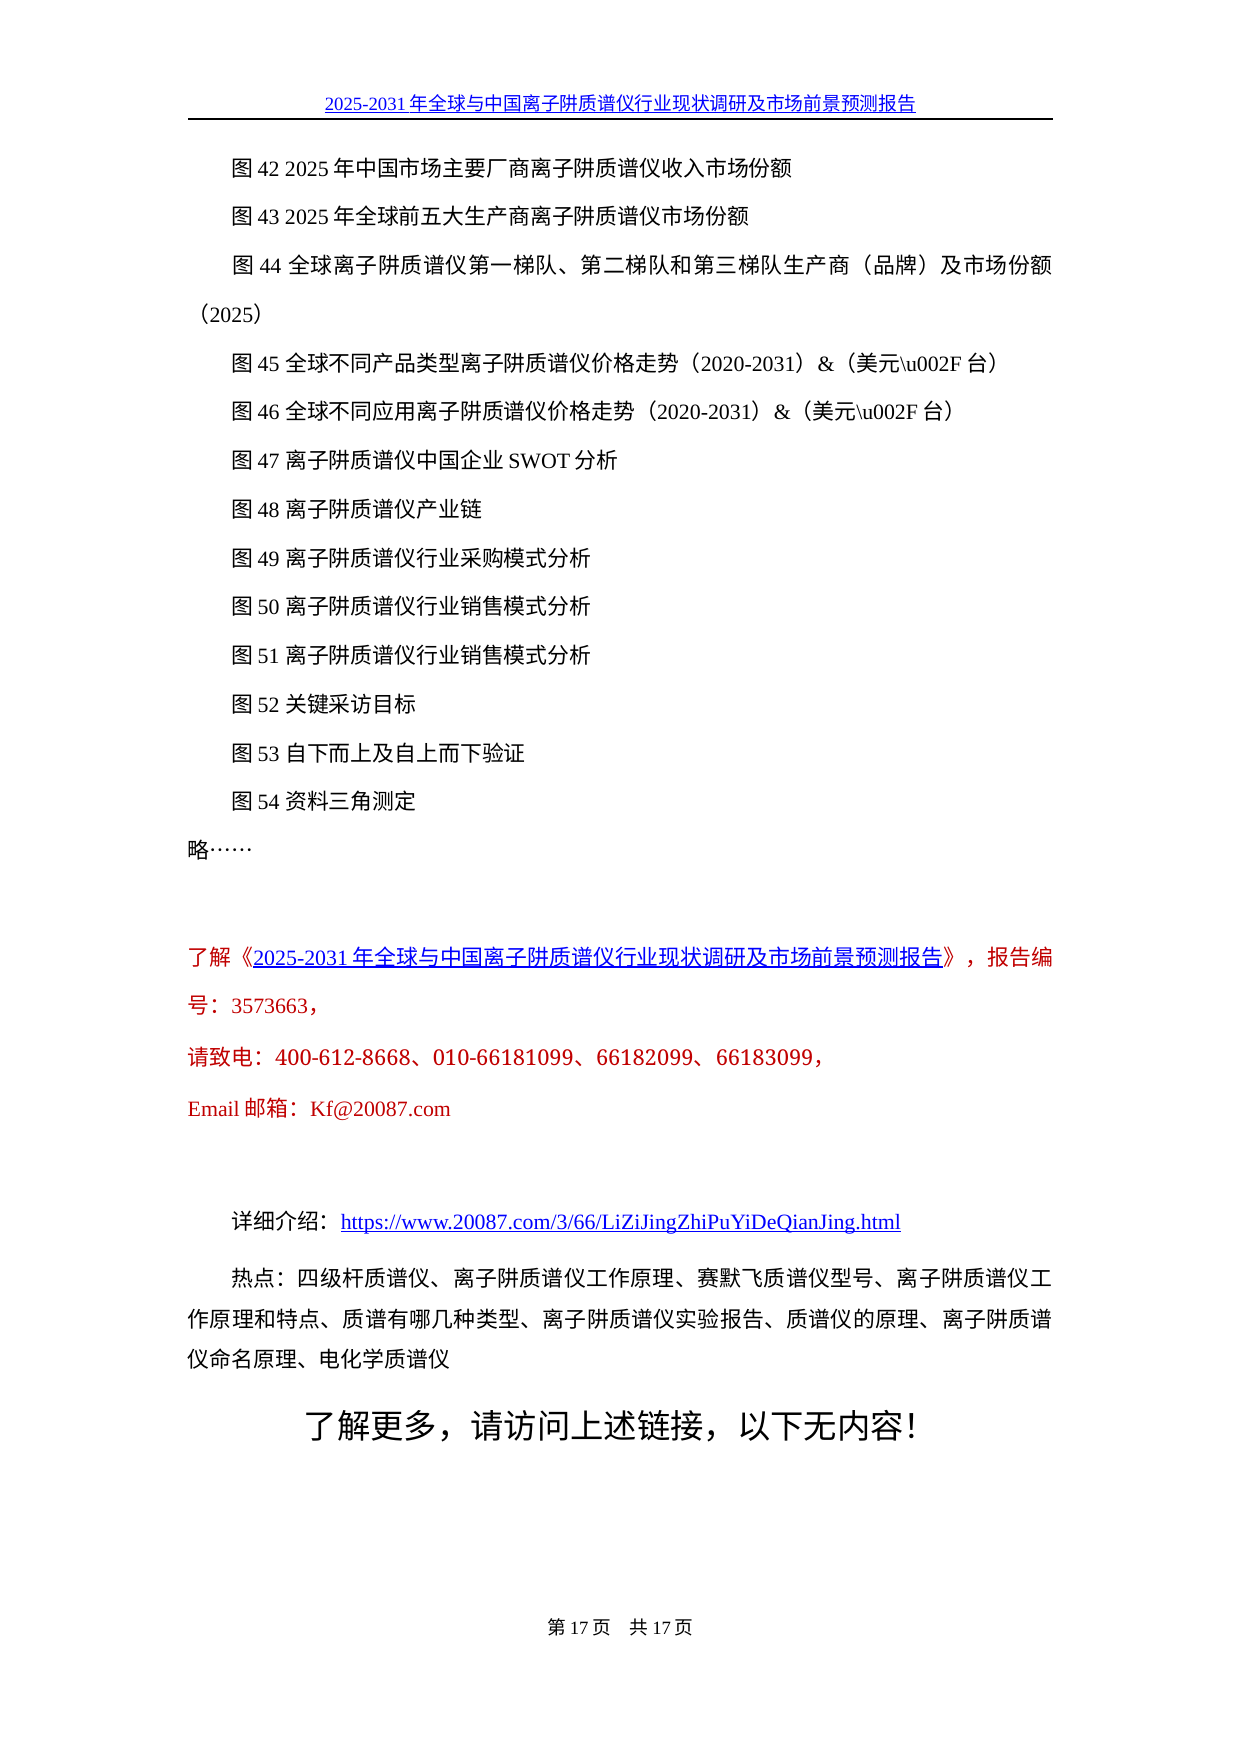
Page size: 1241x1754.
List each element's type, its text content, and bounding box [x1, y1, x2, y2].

text 了解《2025-2031年全球与中国离子阱质谱仪行业现状调研及市场前景预测报告》，报告编号：3573663， [187, 939, 1053, 1020]
text 详细介绍：https://www.20087.com/3/66/LiZiJingZhiPuYiDeQianJing.html [187, 1204, 1053, 1236]
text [187, 150, 1053, 865]
text Email邮箱：Kf@20087.com [187, 1091, 1053, 1123]
text 请致电：400-612-8668、010-66181099、66182099、66183099， [187, 1039, 1053, 1072]
text 热点：四级杆质谱仪、离子阱质谱仪工作原理、赛默飞质谱仪型号、离子阱质谱仪工作原理和特点、质谱有哪几种类型、离子阱质谱仪实验报告、质谱仪的原理、离子阱质谱仪命名原理、电化学质谱仪 [187, 1261, 1053, 1374]
title 了解更多，请访问上述链接，以下无内容！ [187, 1392, 1053, 1457]
